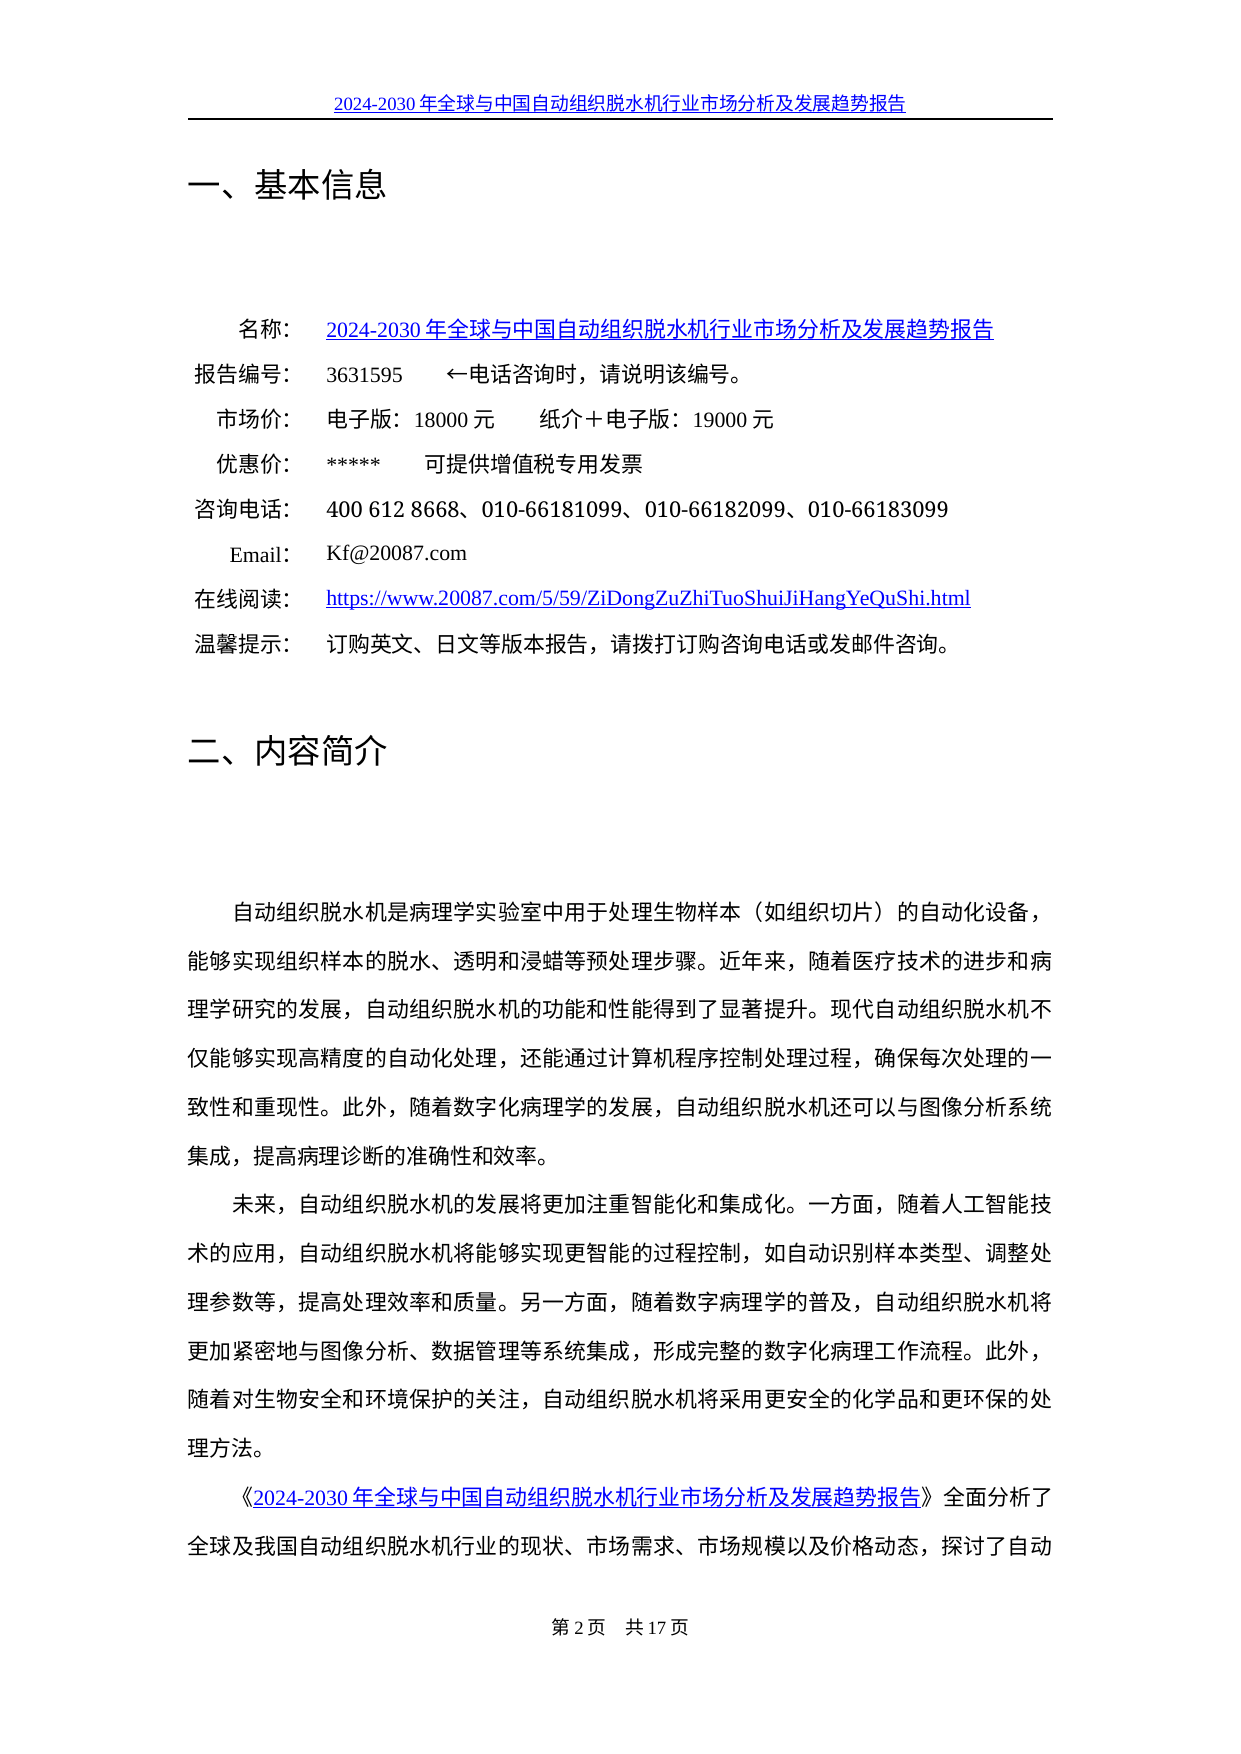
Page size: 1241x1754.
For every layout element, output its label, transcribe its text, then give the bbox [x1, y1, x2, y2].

table_cell [315, 582, 1073, 627]
table_cell 400 612 8668、010-66181099、010-66182099、010-66183099 [315, 492, 1073, 537]
table_cell Email： [167, 537, 315, 582]
title 一、基本信息 [187, 150, 1053, 215]
table_cell 在线阅读： [167, 582, 315, 627]
table_cell 报告编号： [167, 357, 315, 402]
table_header 名称： [167, 312, 315, 357]
table_header 2024-2030年全球与中国自动组织脱水机行业市场分析及发展趋势报告 [315, 312, 1073, 357]
table_cell 3631595 ←电话咨询时，请说明该编号。 [315, 357, 1073, 402]
table_cell 优惠价： [167, 447, 315, 492]
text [187, 894, 1053, 1561]
table_cell 温馨提示： [167, 627, 315, 672]
table_cell 市场价： [167, 402, 315, 447]
table_cell Kf@20087.com [315, 537, 1073, 582]
table_cell 咨询电话： [167, 492, 315, 537]
table_cell 订购英文、日文等版本报告，请拨打订购咨询电话或发邮件咨询。 [315, 627, 1073, 672]
table_cell ***** 可提供增值税专用发票 [315, 447, 1073, 492]
title 二、内容简介 [187, 717, 1053, 782]
table_cell 电子版：18000 元 纸介＋电子版：19000 元 [315, 402, 1073, 447]
